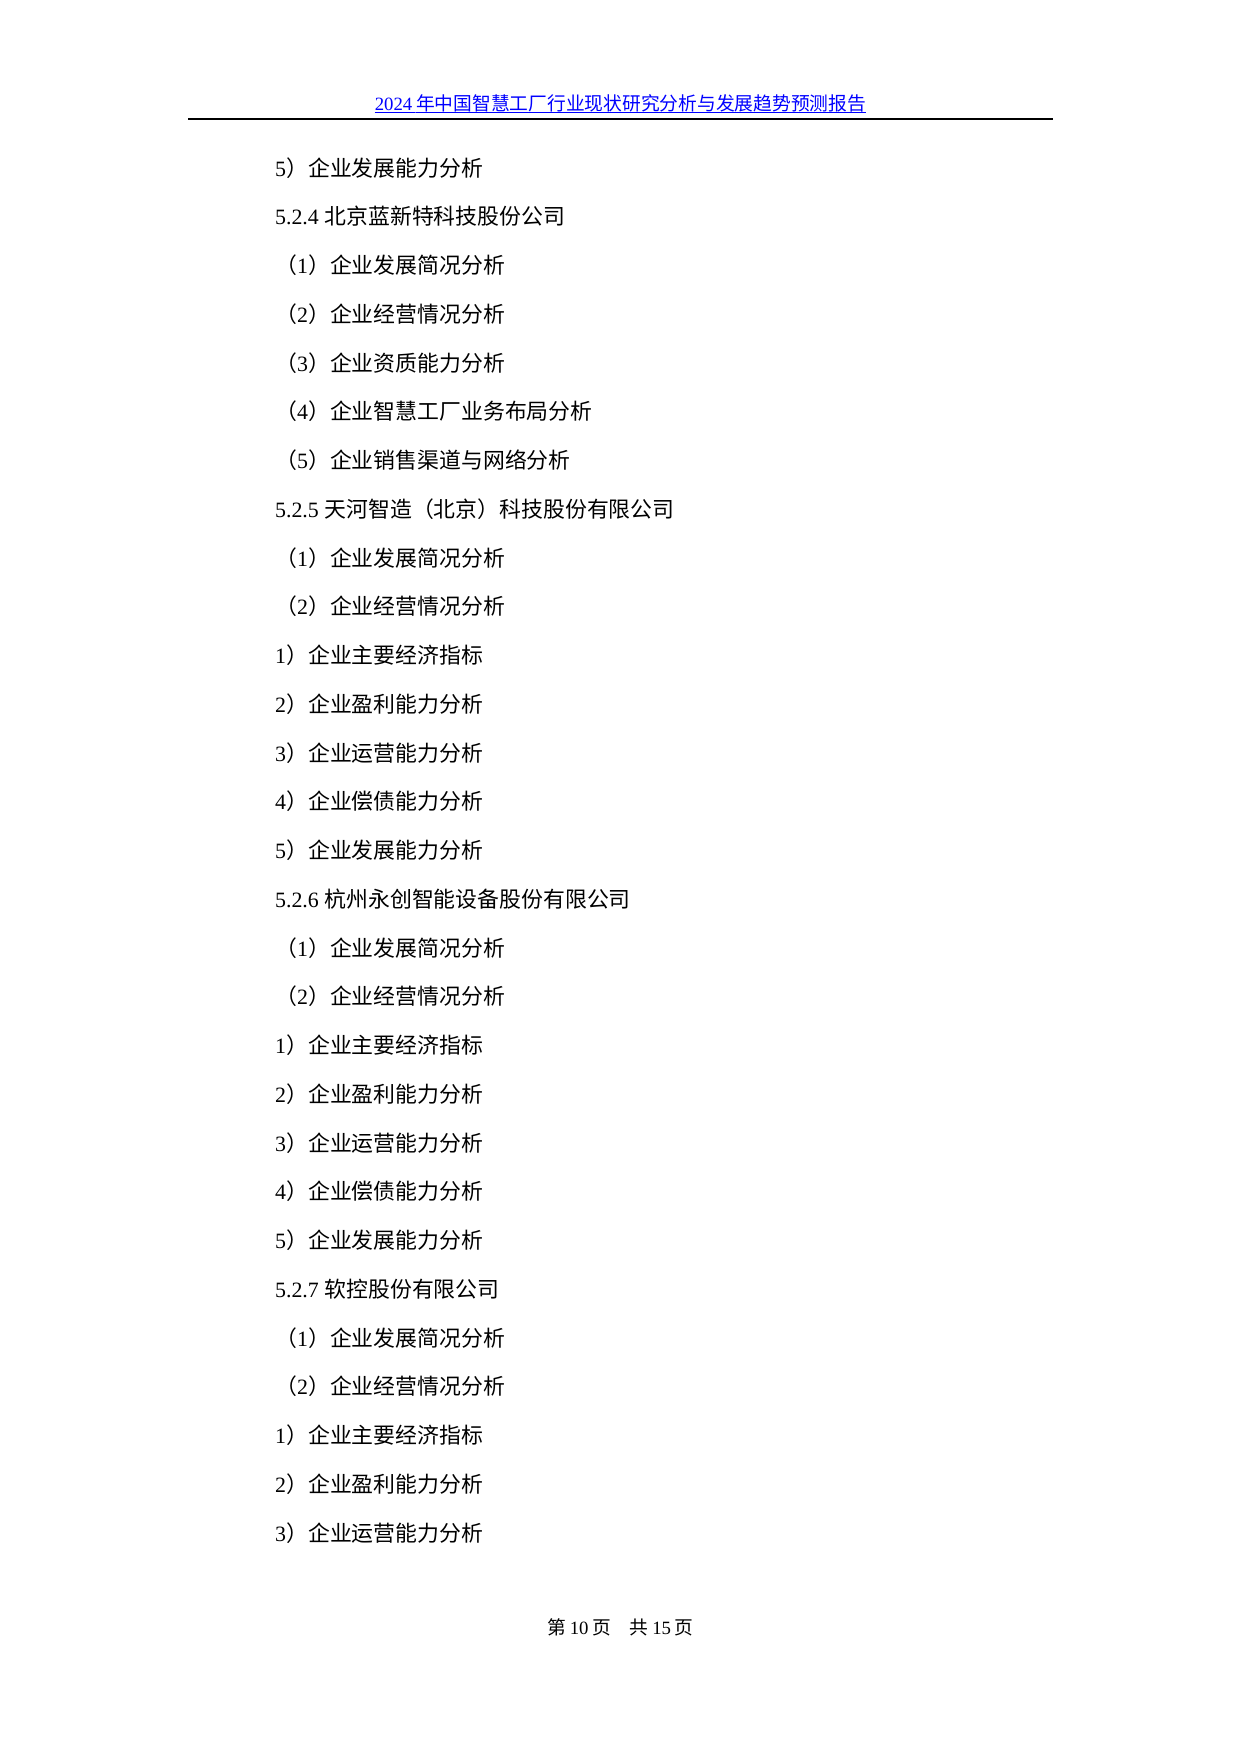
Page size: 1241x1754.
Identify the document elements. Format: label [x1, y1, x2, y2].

text [187, 150, 1053, 1548]
